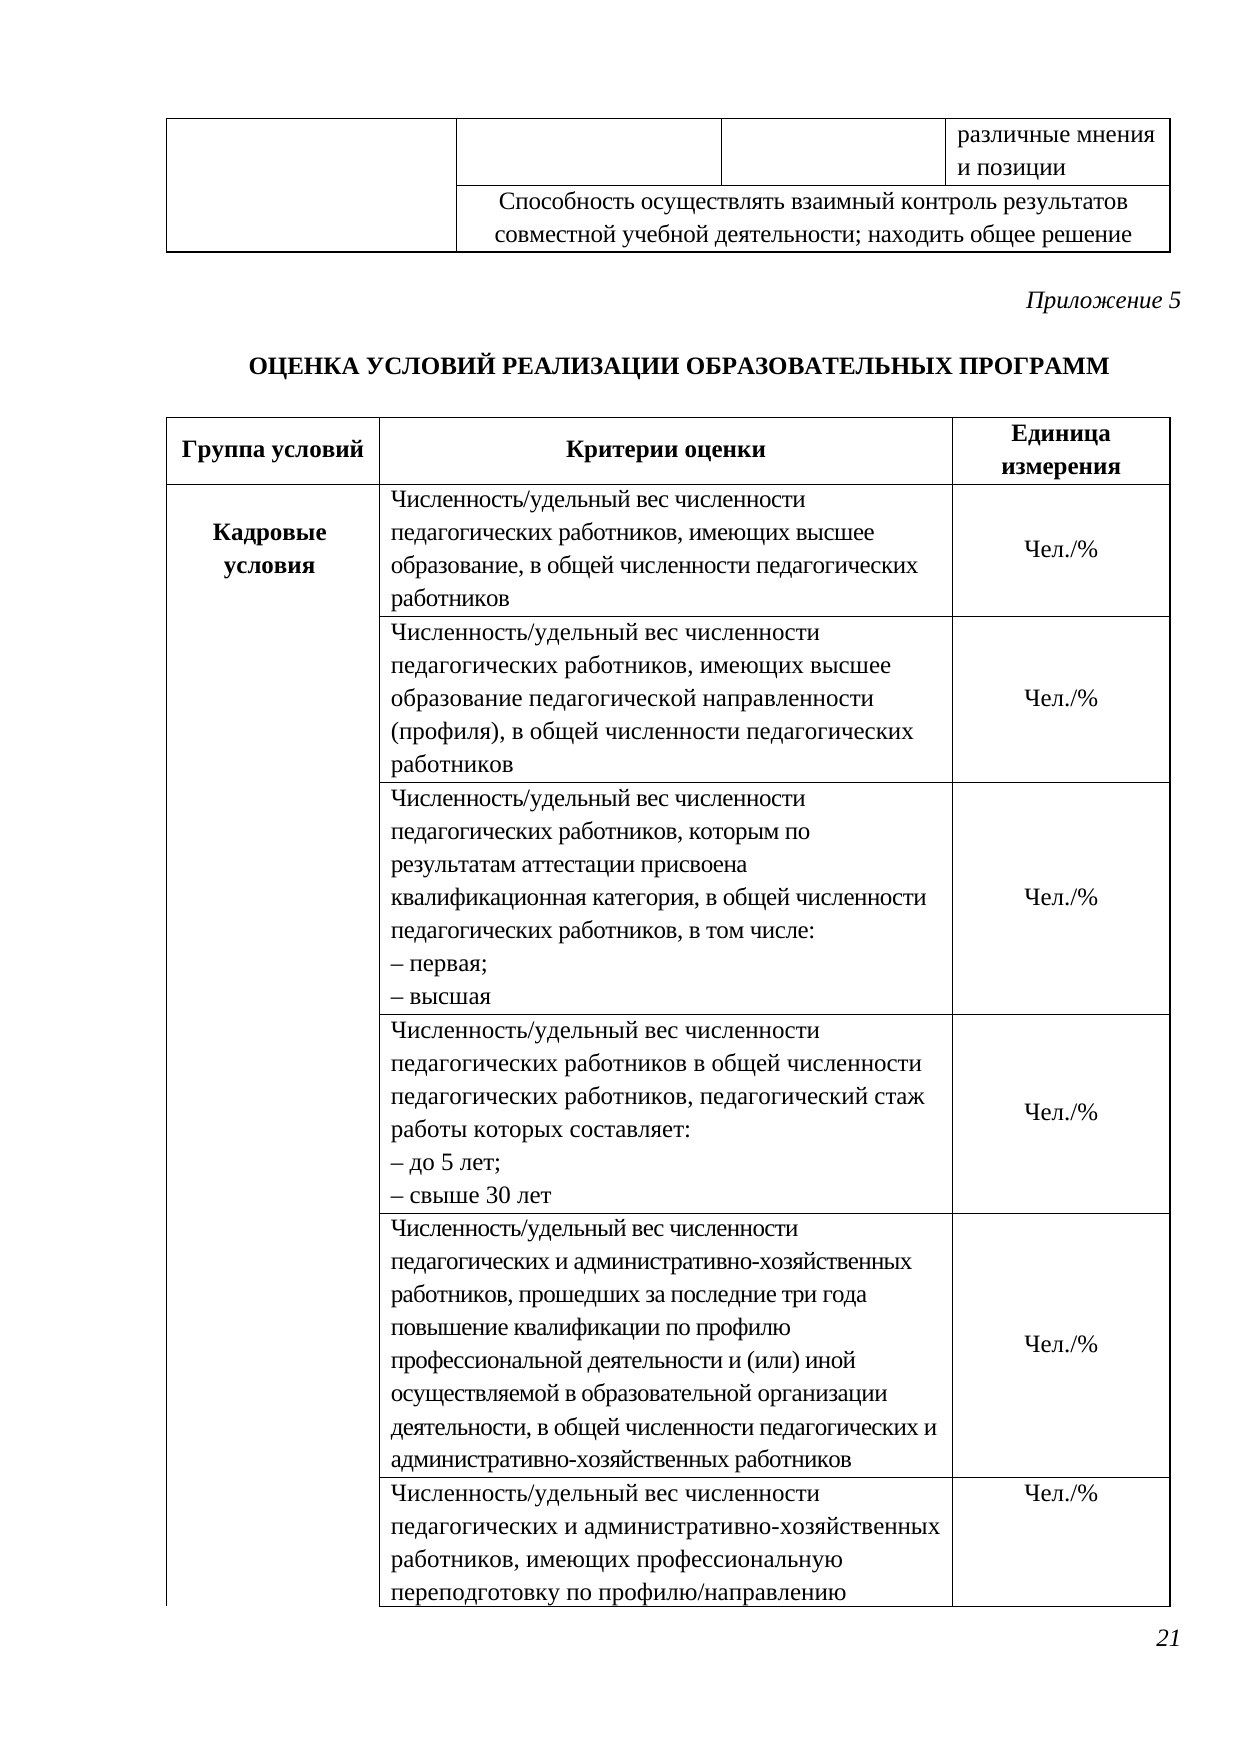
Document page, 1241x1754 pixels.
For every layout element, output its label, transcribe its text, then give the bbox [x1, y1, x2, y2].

table_header Единица измерения [953, 418, 1169, 483]
table_cell Численность/удельный вес численности педагогических работников, которым по результатам аттестации присвоена квалификационная категория, в общей численности педагогических работников, в том числе: – первая; – высшая [380, 783, 952, 1014]
table_cell Чел./% [953, 485, 1169, 616]
table_cell Численность/удельный вес численности педагогических и административно-хозяйственных работников, прошедших за последние три года повышение квалификации по профилю профессиональной деятельности и (или) иной осуществляемой в образовательной организации деятельности, в общей численности педагогических и административно-хозяйственных работников [380, 1214, 952, 1477]
table_cell Чел./% [953, 1478, 1169, 1606]
table_cell Чел./% [953, 783, 1169, 1014]
text ОЦЕНКА УСЛОВИЙ РЕАЛИЗАЦИИ ОБРАЗОВАТЕЛЬНЫХ ПРОГРАММ [177, 351, 1181, 379]
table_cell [457, 119, 721, 185]
table_cell Численность/удельный вес численности педагогических работников, имеющих высшее образование педагогической направленности (профиля), в общей численности педагогических работников [380, 617, 952, 782]
text Приложение 5 [177, 285, 1181, 313]
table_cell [380, 1478, 952, 1606]
table_cell Численность/удельный вес численности педагогических работников в общей численности педагогических работников, педагогический стаж работы которых составляет: – до 5 лет; – свыше 30 лет [380, 1015, 952, 1212]
table_cell Кадровые условия [167, 485, 379, 1606]
table_cell Способность осуществлять взаимный контроль результатов совместной учебной деятельности; находить общее решение [457, 186, 1169, 251]
table_cell Численность/удельный вес численности педагогических работников, имеющих высшее образование, в общей численности педагогических работников [380, 485, 952, 616]
table_cell Чел./% [953, 1015, 1169, 1212]
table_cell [946, 119, 1169, 185]
table_cell Чел./% [953, 617, 1169, 782]
table_cell Чел./% [953, 1214, 1169, 1477]
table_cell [722, 119, 945, 185]
table_header Группа условий [167, 418, 379, 483]
table_header Критерии оценки [380, 418, 952, 483]
